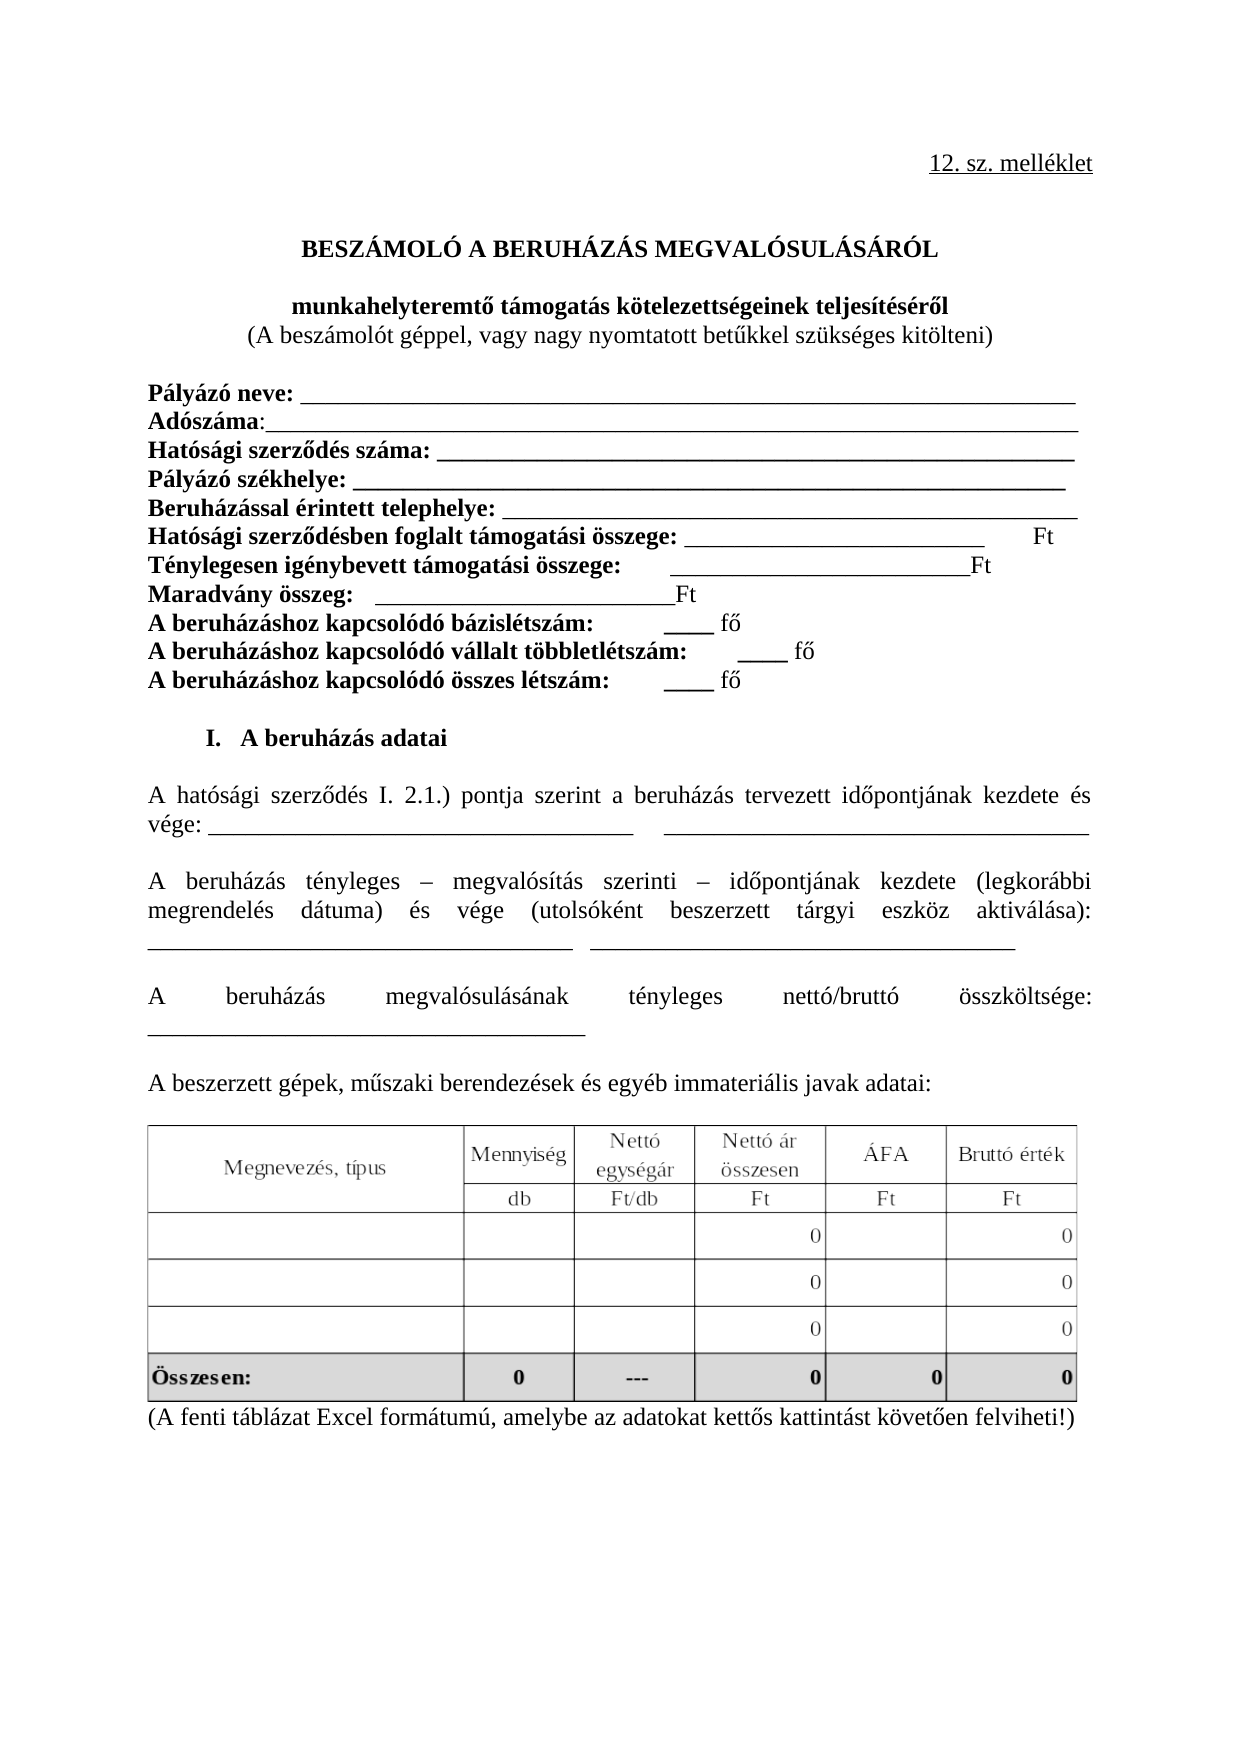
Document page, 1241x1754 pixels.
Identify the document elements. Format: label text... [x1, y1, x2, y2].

text 12. sz. melléklet [148, 148, 1093, 176]
text A beruházáshoz kapcsolódó bázislétszám: ____ fő [148, 608, 1093, 636]
text A beruházás tényleges – megvalósítás szerinti – időpontjának kezdete (legkorábbi megrendelés dátuma) és vége (utolsóként beszerzett tárgyi eszköz aktiválása): __________________________________ __________________________________ [148, 866, 1093, 953]
text A beruházás megvalósulásának tényleges nettó/bruttó összköltsége: ___________________________________ [148, 981, 1093, 1039]
text BESZÁMOLÓ A BERUHÁZÁS MEGVALÓSULÁSÁRÓL [148, 234, 1093, 263]
list A beruházás adatai [221, 723, 1093, 751]
text Adószáma:_________________________________________________________________ [148, 406, 1093, 435]
text A beruházáshoz kapcsolódó összes létszám: ____ fő [148, 665, 1093, 694]
text Pályázó neve: ______________________________________________________________ [148, 378, 1093, 406]
text Pályázó székhelye: _________________________________________________________ [148, 464, 1093, 493]
text Hatósági szerződés száma: ___________________________________________________ [148, 435, 1093, 464]
text A beruházáshoz kapcsolódó vállalt többletlétszám: ____ fő [148, 636, 1093, 665]
text A beszerzett gépek, műszaki berendezések és egyéb immateriális javak adatai: [148, 1068, 1093, 1096]
text A hatósági szerződés I. 2.1.) pontja szerint a beruházás tervezett időpontjának kezdete és vége: __________________________________ __________________________________ [148, 780, 1093, 838]
text (A fenti táblázat Excel formátumú, amelybe az adatokat kettős kattintást követően felviheti!) [148, 1402, 1093, 1430]
text Maradvány összeg: ________________________Ft [148, 579, 1093, 608]
text munkahelyteremtő támogatás kötelezettségeinek teljesítéséről [148, 291, 1093, 320]
text Ténylegesen igénybevett támogatási összege: ________________________Ft [148, 550, 1093, 579]
text Hatósági szerződésben foglalt támogatási összege: ________________________ Ft [148, 521, 1093, 550]
text Beruházással érintett telephelye: ______________________________________________ [148, 493, 1093, 521]
text (A beszámolót géppel, vagy nagy nyomtatott betűkkel szükséges kitölteni) [148, 320, 1093, 349]
